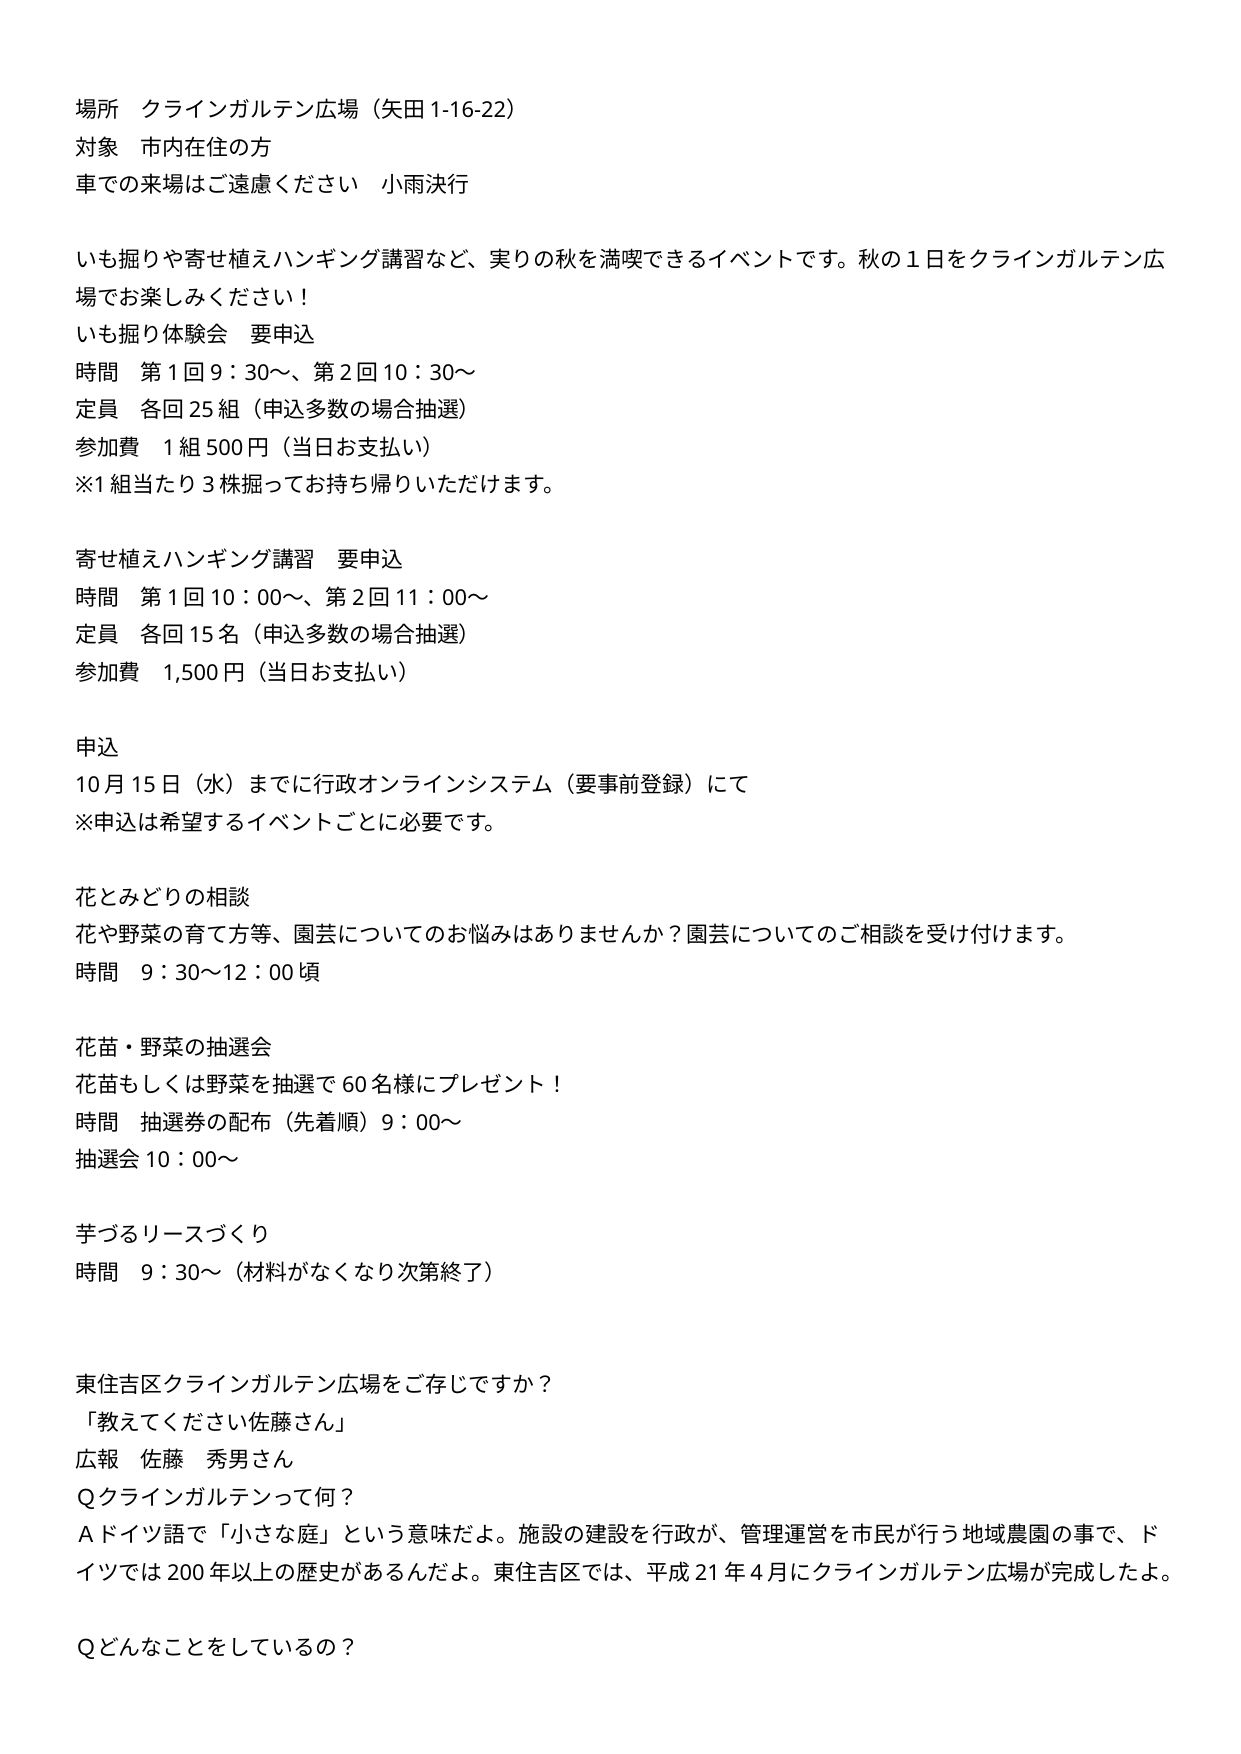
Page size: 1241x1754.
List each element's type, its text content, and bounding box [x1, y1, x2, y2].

text 寄せ植えハンギング講習 要申込 [75, 539, 1165, 577]
text 広報 佐藤 秀男さん [75, 1439, 1165, 1477]
text ※申込は希望するイベントごとに必要です。 [75, 802, 1165, 839]
text 時間 9：30～（材料がなくなり次第終了） [75, 1252, 1165, 1289]
text ※1組当たり3株掘ってお持ち帰りいただけます。 [75, 464, 1165, 502]
text 参加費 1,500円（当日お支払い） [75, 652, 1165, 689]
text 東住吉区クラインガルテン広場をご存じですか？ [75, 1364, 1165, 1402]
text Ｑクラインガルテンって何？ [75, 1477, 1165, 1514]
text 定員 各回25組（申込多数の場合抽選） [75, 389, 1165, 427]
text 芋づるリースづくり [75, 1214, 1165, 1252]
text いも掘りや寄せ植えハンギング講習など、実りの秋を満喫できるイベントです。秋の１日をクラインガルテン広場でお楽しみください！ [75, 239, 1165, 314]
text 参加費 1組500円（当日お支払い） [75, 427, 1165, 464]
text Ｑどんなことをしているの？ [75, 1627, 1165, 1664]
text 時間 抽選券の配布（先着順）9：00～ [75, 1102, 1165, 1139]
text Ａドイツ語で「小さな庭」という意味だよ。施設の建設を行政が、管理運営を市民が行う地域農園の事で、ドイツでは200年以上の歴史があるんだよ。東住吉区では、平成21年4月にクラインガルテン広場が完成したよ。 [75, 1514, 1165, 1589]
text 花とみどりの相談 [75, 877, 1165, 914]
text 定員 各回15名（申込多数の場合抽選） [75, 614, 1165, 652]
text 花苗・野菜の抽選会 [75, 1027, 1165, 1064]
text 時間 第1回10：00～、第2回11：00～ [75, 577, 1165, 614]
text 場所 クラインガルテン広場（矢田1-16-22） [75, 89, 1165, 127]
text 時間 第1回9：30～、第2回10：30～ [75, 352, 1165, 389]
text 花や野菜の育て方等、園芸についてのお悩みはありませんか？園芸についてのご相談を受け付けます。 [75, 914, 1165, 952]
text 対象 市内在住の方 [75, 127, 1165, 164]
text 申込 [75, 727, 1165, 764]
text 車での来場はご遠慮ください 小雨決行 [75, 164, 1165, 202]
text 花苗もしくは野菜を抽選で60名様にプレゼント！ [75, 1064, 1165, 1102]
text 時間 9：30～12：00頃 [75, 952, 1165, 989]
text 「教えてください佐藤さん」 [75, 1402, 1165, 1439]
text 10月15日（水）までに行政オンラインシステム（要事前登録）にて [75, 764, 1165, 802]
text 抽選会10：00～ [75, 1139, 1165, 1177]
text いも掘り体験会 要申込 [75, 314, 1165, 352]
